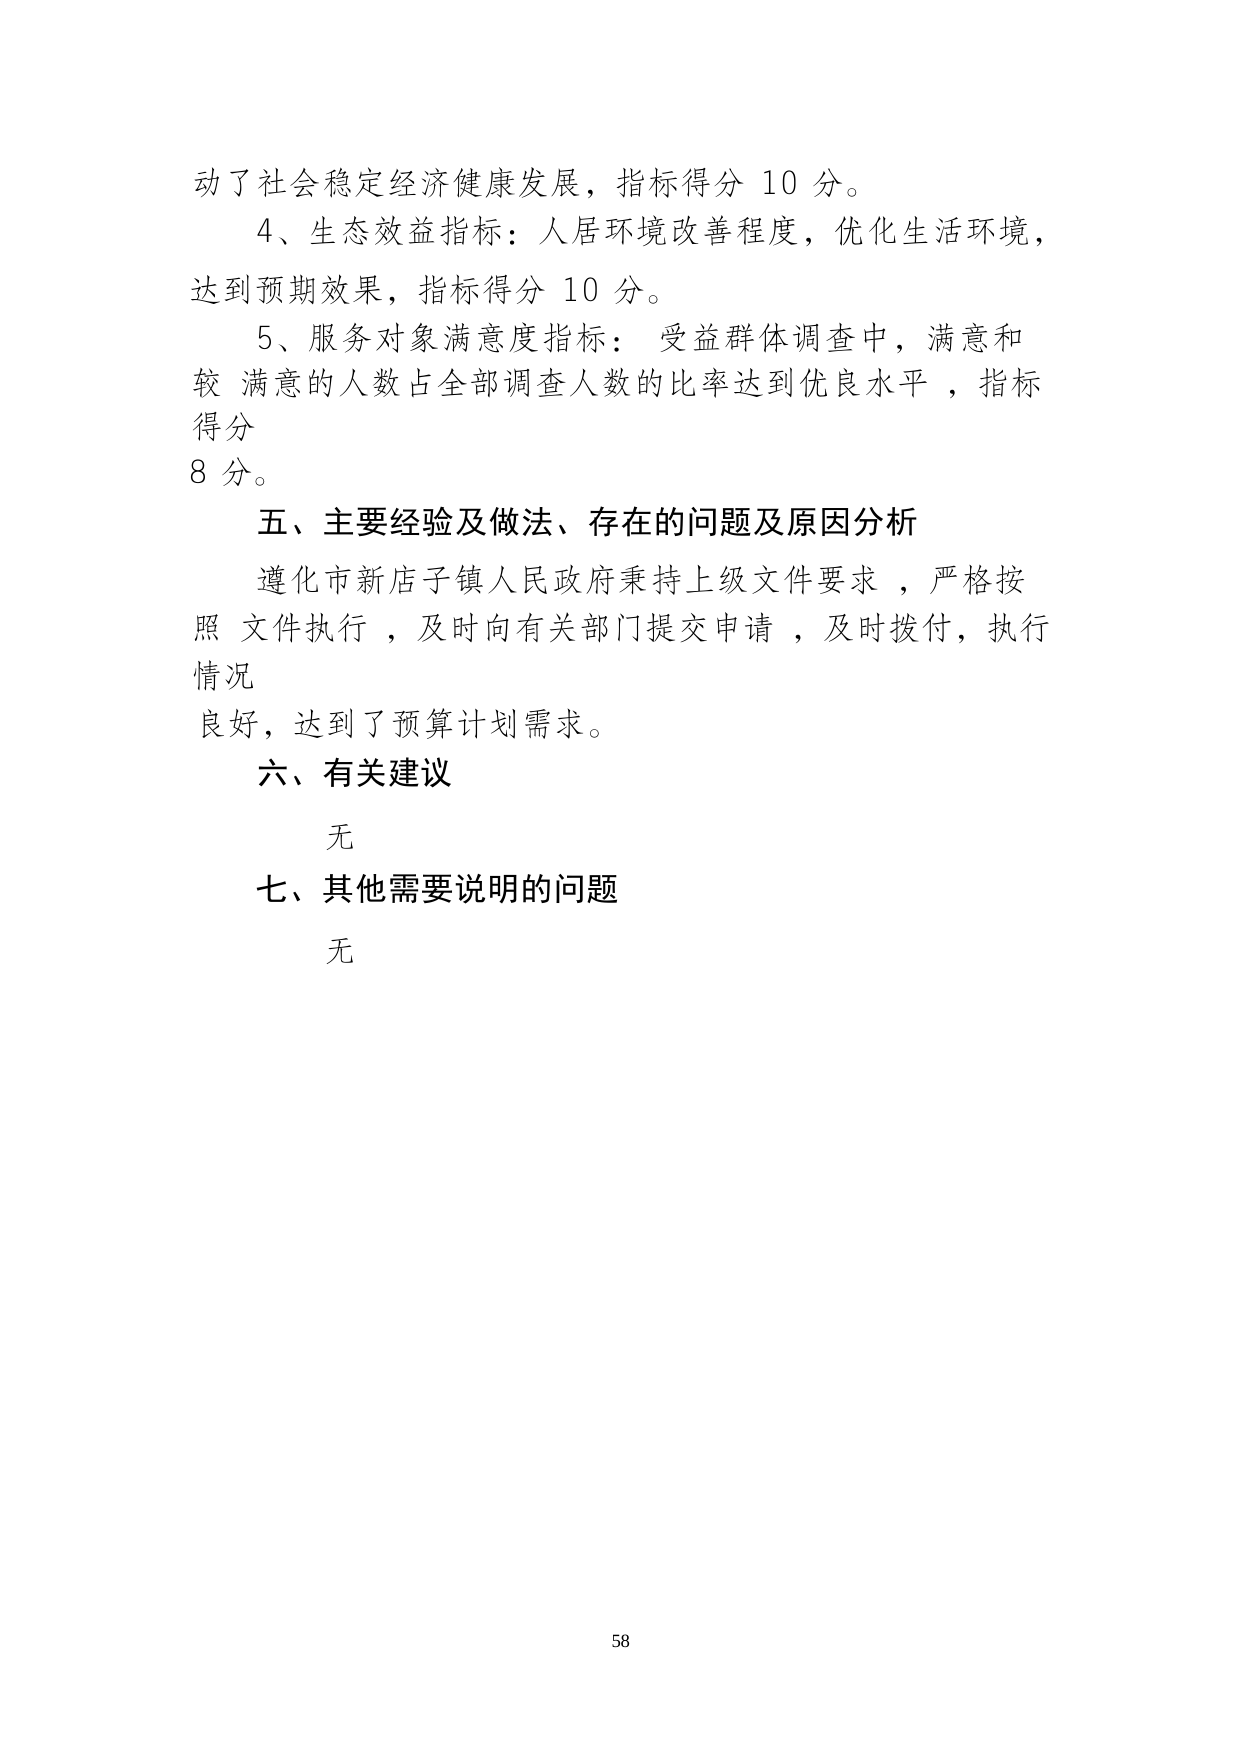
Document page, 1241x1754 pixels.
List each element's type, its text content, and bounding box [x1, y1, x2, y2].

text 无 [323, 825, 1063, 854]
text 5、服务对象满意度指标： 受益群体调查中，满意和较 满意的人数占全部调查人数的比率达到优良水平 ，指标得分 [191, 321, 1053, 447]
text 遵化市新店子镇人民政府秉持上级文件要求 ，严格按照 文件执行 ，及时向有关部门提交申请 ，及时拨付，执行情况 [191, 563, 1052, 695]
text 七、其他需要说明的问题 [255, 875, 1063, 939]
text 良好，达到了预算计划需求。 [195, 707, 1063, 742]
text 无 [323, 939, 1063, 968]
text 4、生态效益指标：人居环境改善程度，优化生活环境， [186, 215, 1063, 273]
text 达到预期效果，指标得分 10 分。 [189, 273, 1063, 308]
text 8 分。 [189, 455, 1063, 491]
text 五、主要经验及做法、存在的问题及原因分析 [256, 506, 1063, 541]
text 动了社会稳定经济健康发展，指标得分 10 分。 [191, 167, 1063, 201]
text 六、有关建议 [256, 759, 1063, 825]
